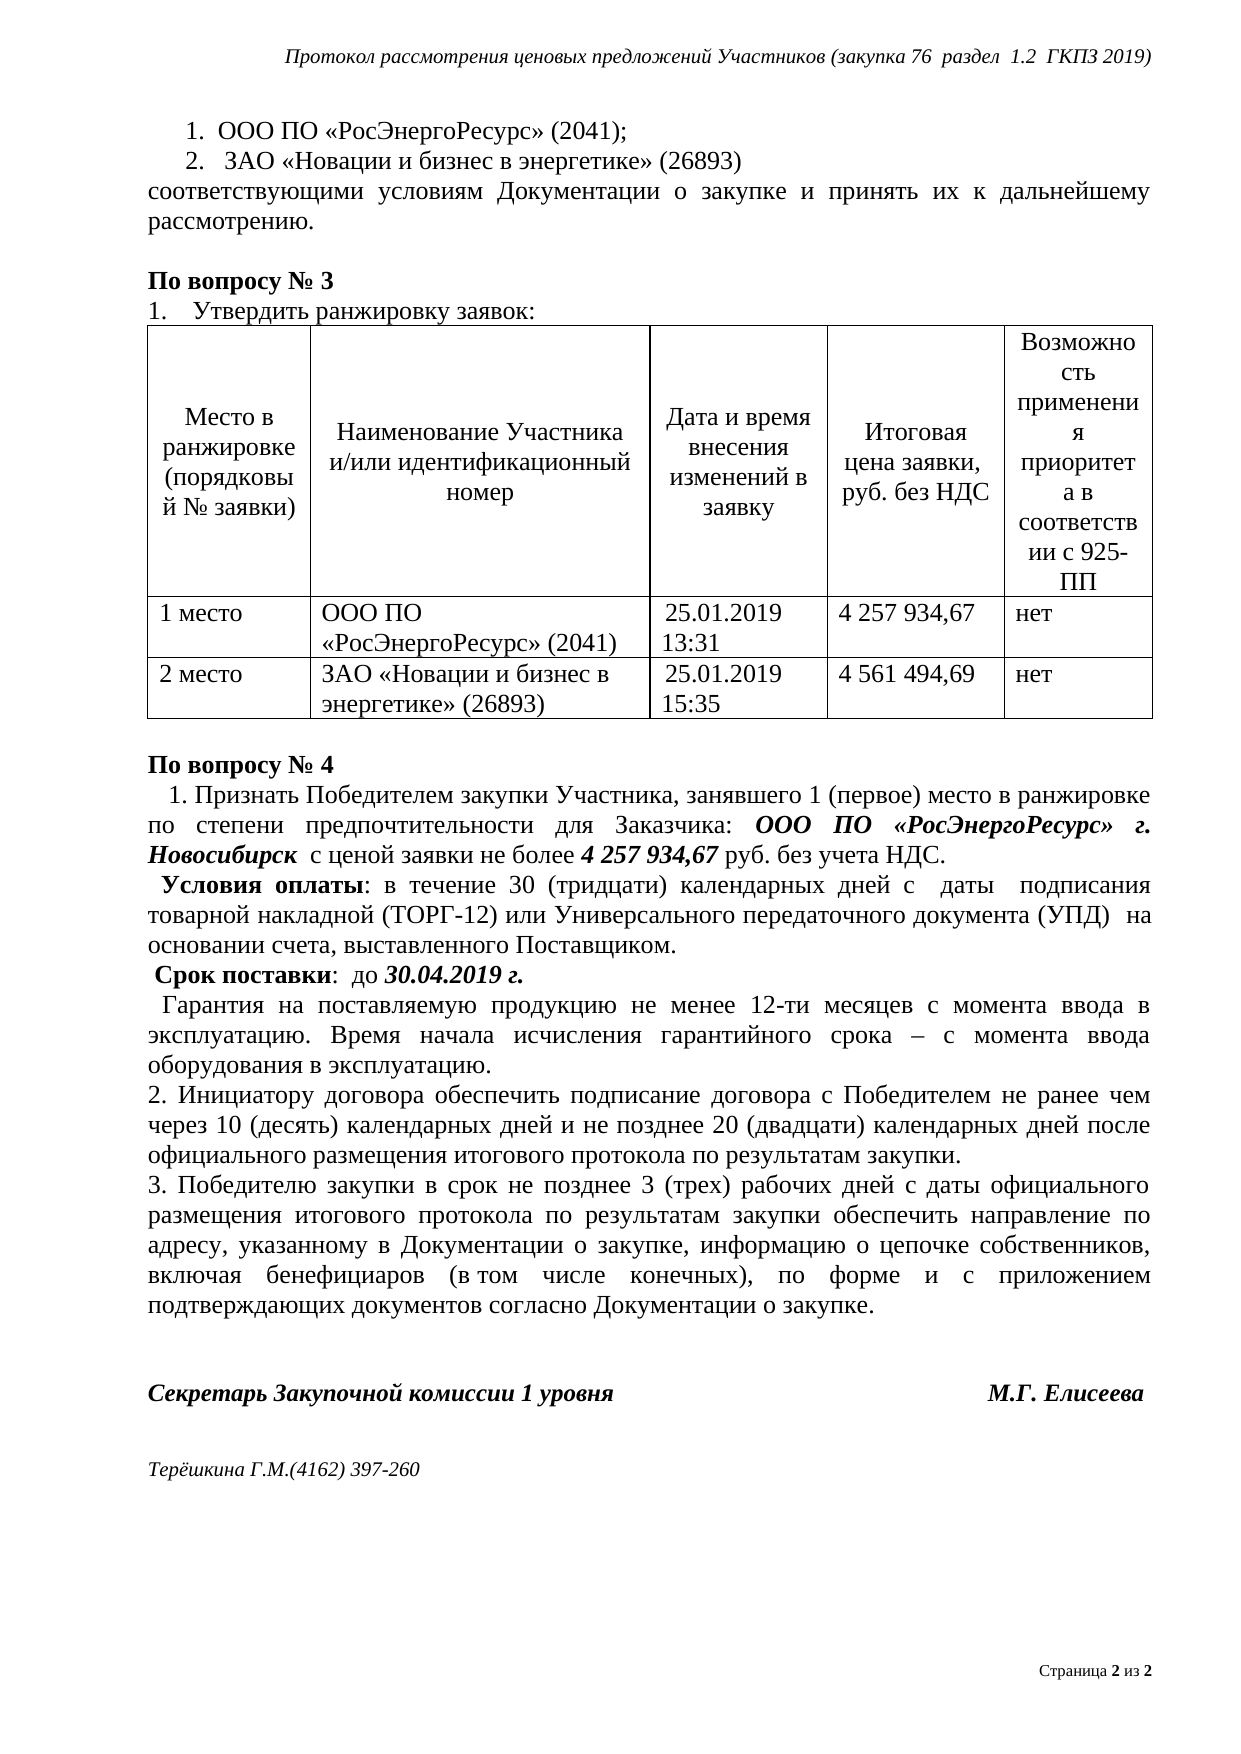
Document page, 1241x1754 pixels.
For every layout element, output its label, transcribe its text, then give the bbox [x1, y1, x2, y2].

text Условия оплаты: в течение 30 (тридцати) календарных дней с даты подписания товарной накладной (ТОРГ-12) или Универсального передаточного документа (УПД) на основании счета, выставленного Поставщиком. [148, 869, 1152, 959]
text 1. ООО ПО «РосЭнергоРесурс» (2041); [185, 115, 1152, 145]
table_cell 4 561 494,69 [828, 658, 1004, 718]
table_cell нет [1005, 597, 1152, 657]
text Терёшкина Г.М.(4162) 397-260 [148, 1457, 1152, 1481]
text 2. ЗАО «Новации и бизнес в энергетике» (26893) [185, 145, 1152, 175]
text Гарантия на поставляемую продукцию не менее 12-ти месяцев с момента ввода в эксплуатацию. Время начала исчисления гарантийного срока – с момента ввода оборудования в эксплуатацию. [148, 989, 1152, 1079]
table_header Возможность применения приоритета в соответствии с 925-ПП [1005, 326, 1152, 596]
text 1. Признать Победителем закупки Участника, занявшего 1 (первое) место в ранжировке по степени предпочтительности для Заказчика: ООО ПО «РосЭнергоРесурс» г. Новосибирск с ценой заявки не более 4 257 934,67 руб. без учета НДС. [148, 779, 1152, 869]
table_cell ООО ПО «РосЭнергоРесурс» (2041) [311, 597, 649, 657]
table_header Итоговая цена заявки, руб. без НДС [828, 326, 1004, 596]
table_cell ЗАО «Новации и бизнес в энергетике» (26893) [311, 658, 649, 718]
text 3. Победителю закупки в срок не позднее 3 (трех) рабочих дней с даты официального размещения итогового протокола по результатам закупки обеспечить направление по адресу, указанному в Документации о закупке, информацию о цепочке собственников, включая бенефициаров (в том числе конечных), по форме и с приложением подтверждающих документов согласно Документации о закупке. [148, 1169, 1152, 1319]
text 2. Инициатору договора обеспечить подписание договора с Победителем не ранее чем через 10 (десять) календарных дней и не позднее 20 (двадцати) календарных дней после официального размещения итогового протокола по результатам закупки. [148, 1079, 1152, 1169]
text По вопросу № 4 [148, 749, 1152, 779]
text Срок поставки: до 30.04.2019 г. [148, 959, 1152, 989]
text соответствующими условиям Документации о закупке и принять их к дальнейшему рассмотрению. [148, 175, 1152, 235]
table_header Место в ранжировке (порядковый № заявки) [148, 326, 310, 596]
list Утвердить ранжировку заявок: [148, 295, 1152, 325]
table_cell 25.01.2019 15:35 [651, 658, 827, 718]
table_cell нет [1005, 658, 1152, 718]
table_cell 2 место [148, 658, 310, 718]
table_cell 25.01.2019 13:31 [651, 597, 827, 657]
text По вопросу № 3 [148, 265, 1152, 295]
table_cell 1 место [148, 597, 310, 657]
table_header Дата и время внесения изменений в заявку [651, 326, 827, 596]
text Секретарь Закупочной комиссии 1 уровня М.Г. Елисеева [148, 1378, 1152, 1407]
table_cell 4 257 934,67 [828, 597, 1004, 657]
table_header Наименование Участника и/или идентификационный номер [311, 326, 649, 596]
